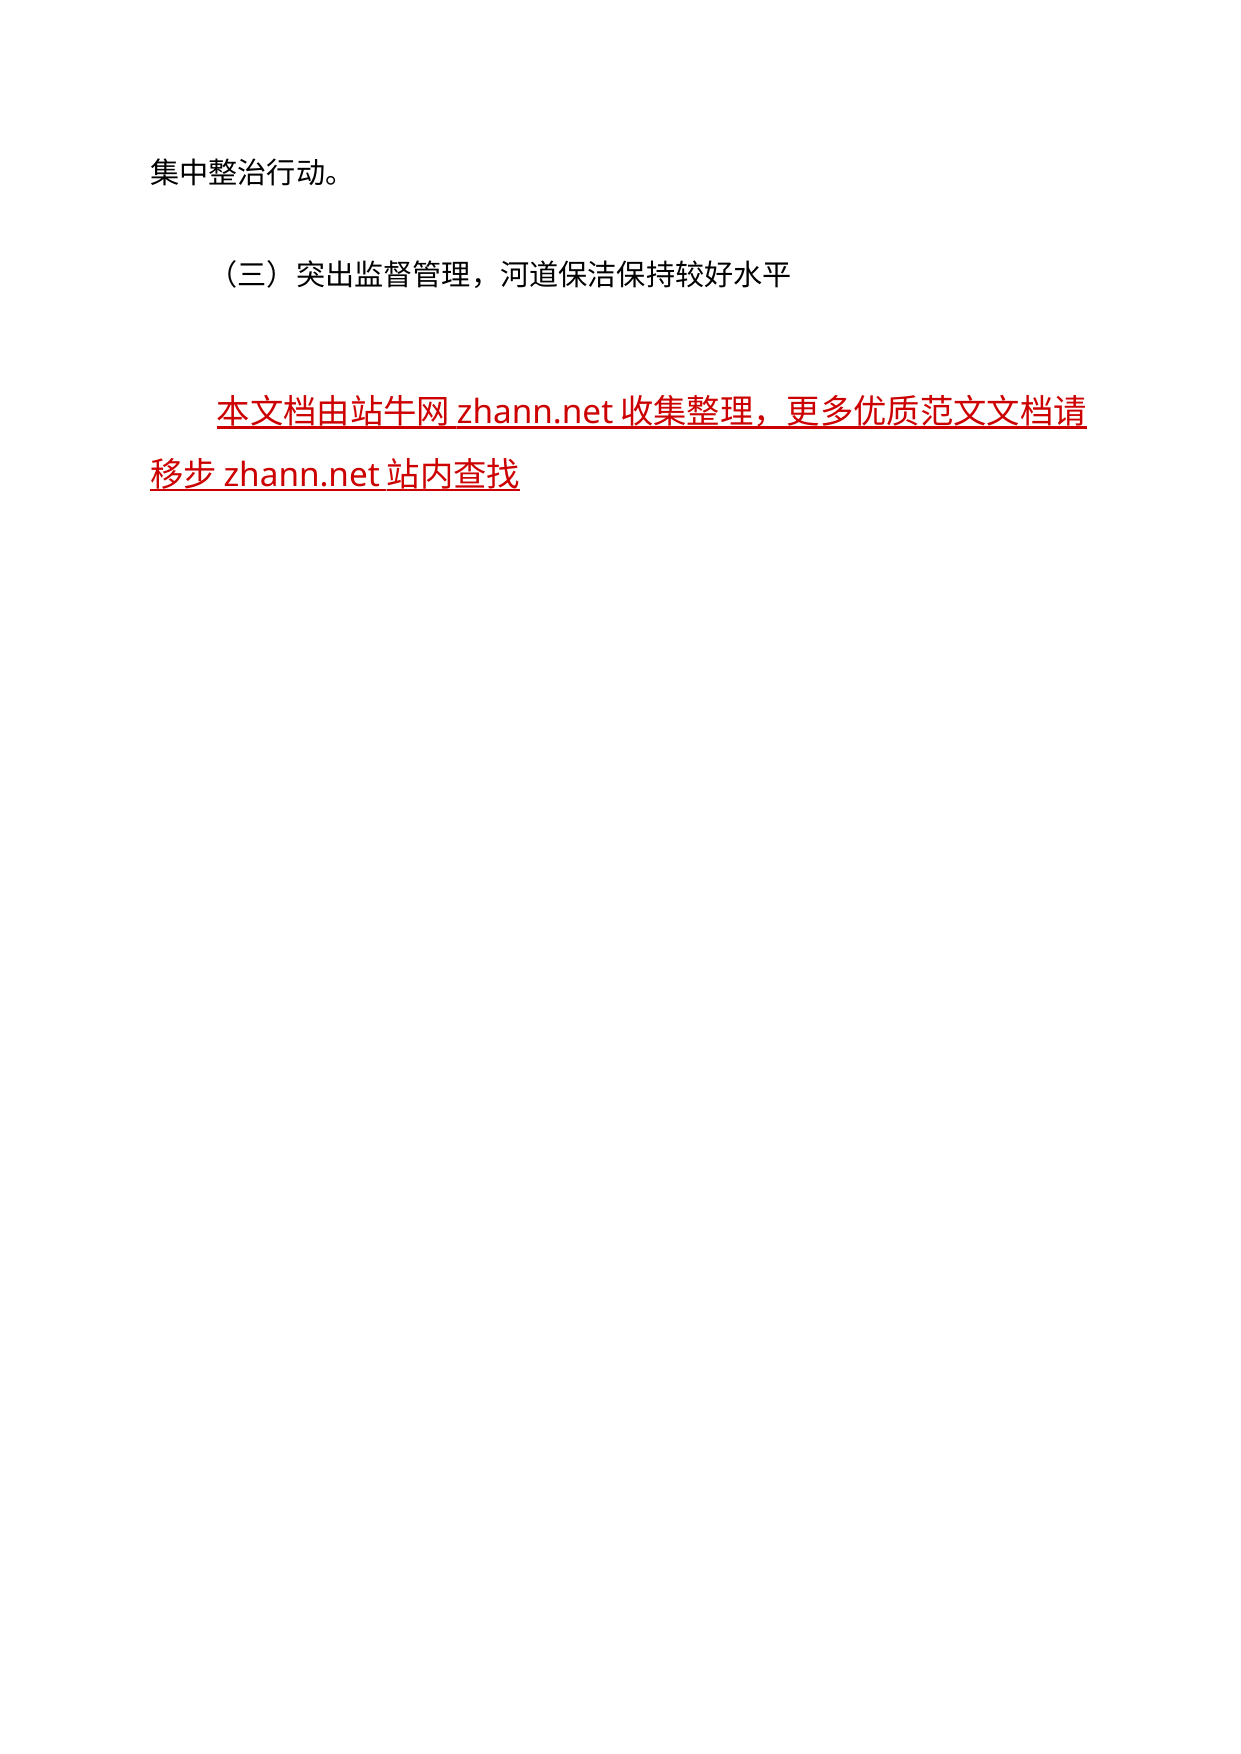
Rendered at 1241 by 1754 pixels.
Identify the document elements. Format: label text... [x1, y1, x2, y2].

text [150, 150, 1090, 192]
text （三）突出监督管理，河道保洁保持较好水平 [150, 252, 1090, 294]
text 本文档由站牛网zhann.net收集整理，更多优质范文文档请移步zhann.net站内查找 [150, 385, 1090, 496]
